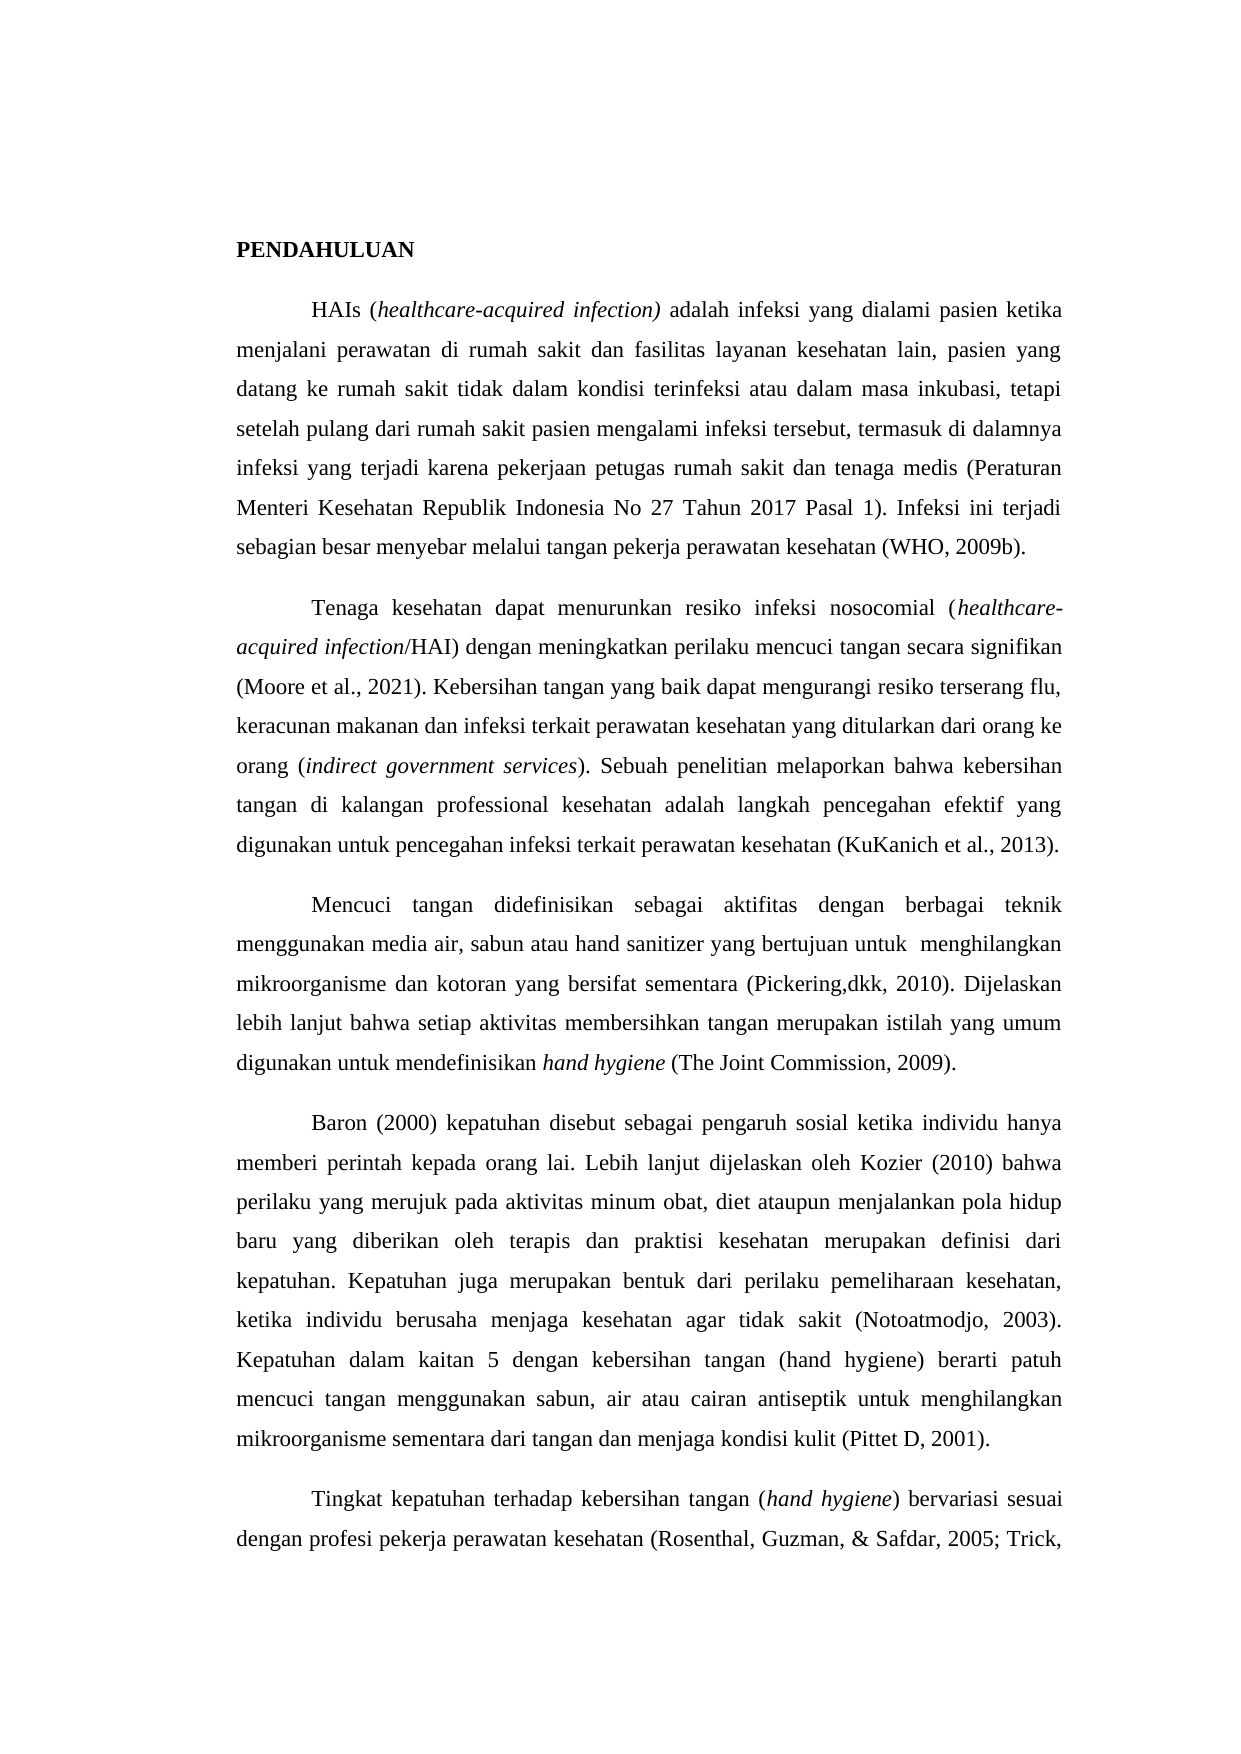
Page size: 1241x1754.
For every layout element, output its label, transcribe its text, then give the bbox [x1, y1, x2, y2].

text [236, 1485, 1063, 1551]
text Baron (2000) kepatuhan disebut sebagai pengaruh sosial ketika individu hanya memberi perintah kepada orang lai. Lebih lanjut dijelaskan oleh Kozier (2010) bahwa perilaku yang merujuk pada aktivitas minum obat, diet ataupun menjalankan pola hidup baru yang diberikan oleh terapis dan praktisi kesehatan merupakan definisi dari kepatuhan. Kepatuhan juga merupakan bentuk dari perilaku pemeliharaan kesehatan, ketika individu berusaha menjaga kesehatan agar tidak sakit (Notoatmodjo, 2003). Kepatuhan dalam kaitan 5 dengan kebersihan tangan (hand hygiene) berarti patuh mencuci tangan menggunakan sabun, air atau cairan antiseptik untuk menghilangkan mikroorganisme sementara dari tangan dan menjaga kondisi kulit (Pittet D, 2001). [236, 1109, 1063, 1451]
text Mencuci tangan didefinisikan sebagai aktifitas dengan berbagai teknik menggunakan media air, sabun atau hand sanitizer yang bertujuan untuk menghilangkan mikroorganisme dan kotoran yang bersifat sementara (Pickering,dkk, 2010). Dijelaskan lebih lanjut bahwa setiap aktivitas membersihkan tangan merupakan istilah yang umum digunakan untuk mendefinisikan hand hygiene (The Joint Commission, 2009). [236, 891, 1063, 1075]
text PENDAHULUAN [236, 236, 1063, 263]
text HAIs (healthcare-acquired infection) adalah infeksi yang dialami pasien ketika menjalani perawatan di rumah sakit dan fasilitas layanan kesehatan lain, pasien yang datang ke rumah sakit tidak dalam kondisi terinfeksi atau dalam masa inkubasi, tetapi setelah pulang dari rumah sakit pasien mengalami infeksi tersebut, termasuk di dalamnya infeksi yang terjadi karena pekerjaan petugas rumah sakit dan tenaga medis (Peraturan Menteri Kesehatan Republik Indonesia No 27 Tahun 2017 Pasal 1). Infeksi ini terjadi sebagian besar menyebar melalui tangan pekerja perawatan kesehatan (WHO, 2009b). [236, 297, 1063, 560]
text Tenaga kesehatan dapat menurunkan resiko infeksi nosocomial (healthcare-acquired infection/HAI) dengan meningkatkan perilaku mencuci tangan secara signifikan (Moore et al., 2021). Kebersihan tangan yang baik dapat mengurangi resiko terserang flu, keracunan makanan dan infeksi terkait perawatan kesehatan yang ditularkan dari orang ke orang (indirect government services). Sebuah penelitian melaporkan bahwa kebersihan tangan di kalangan professional kesehatan adalah langkah pencegahan efektif yang digunakan untuk pencegahan infeksi terkait perawatan kesehatan (KuKanich et al., 2013). [236, 594, 1063, 857]
